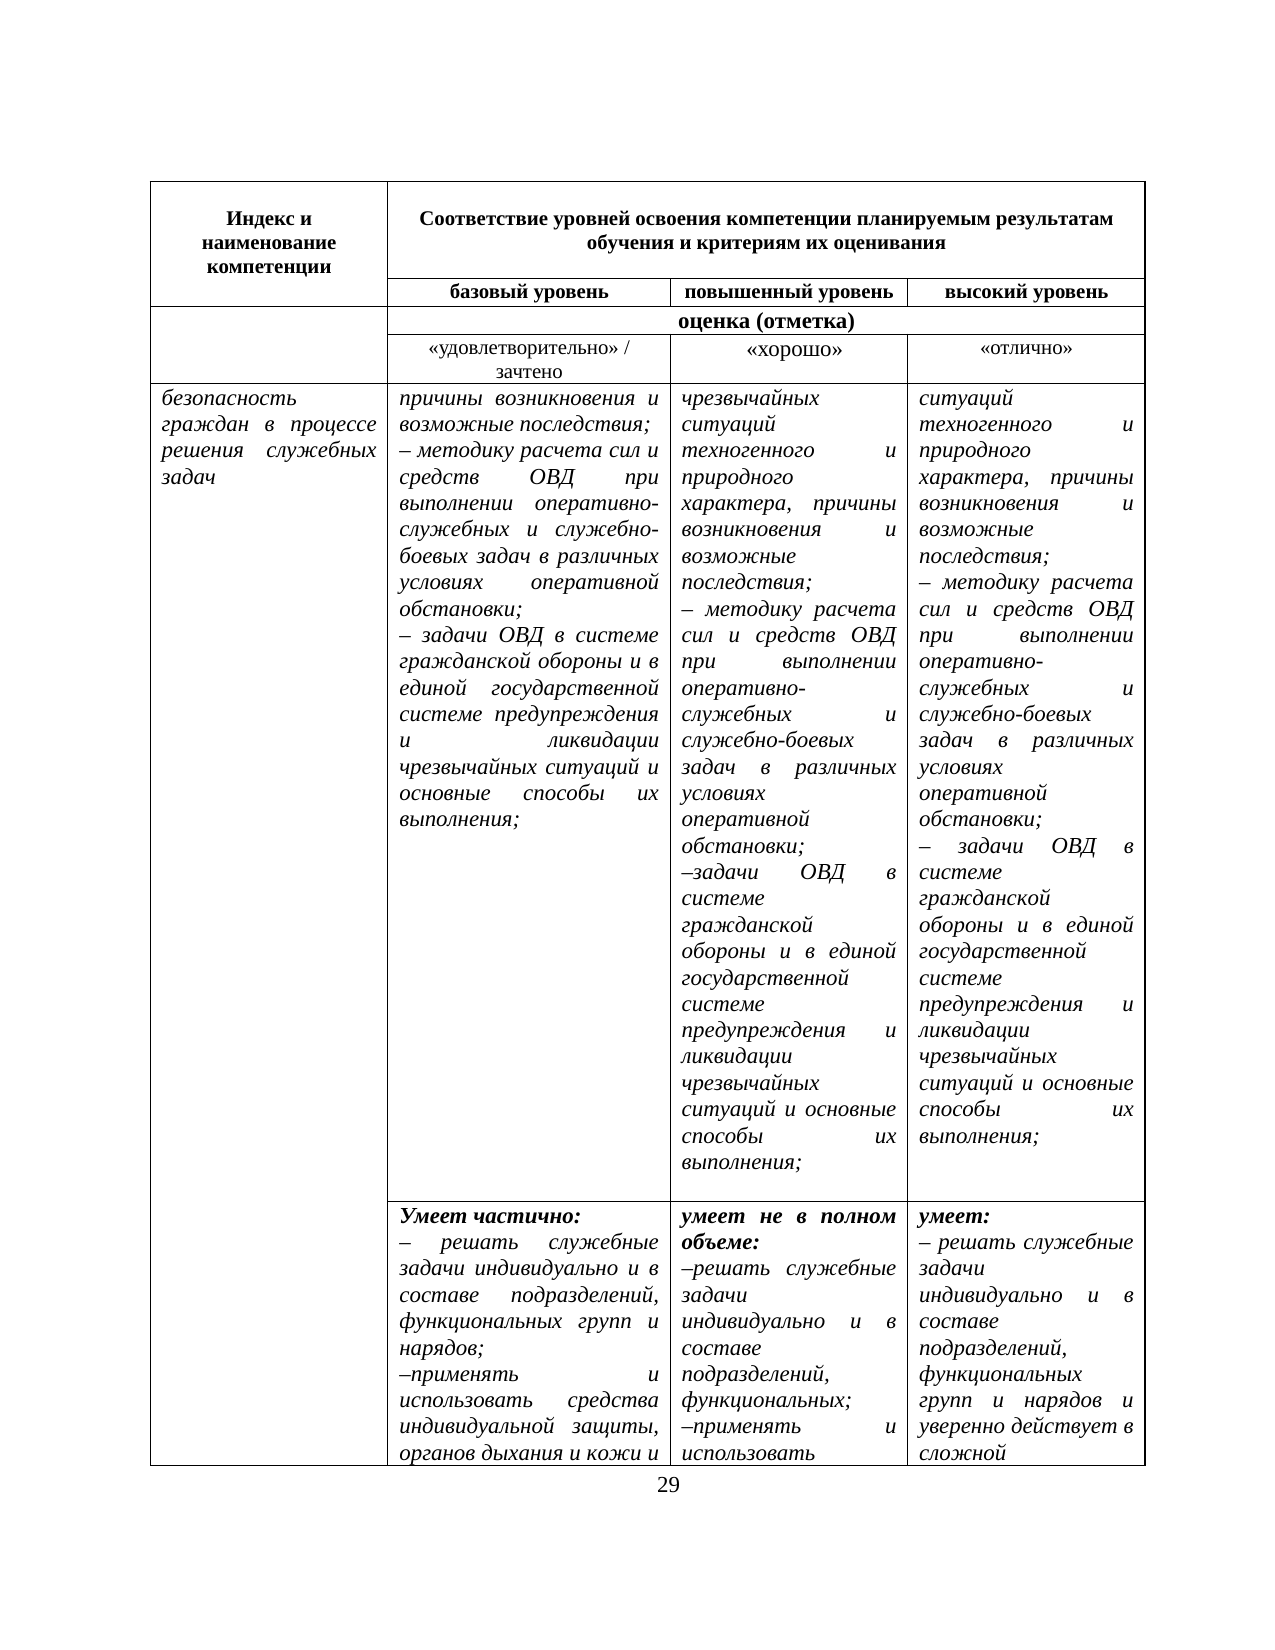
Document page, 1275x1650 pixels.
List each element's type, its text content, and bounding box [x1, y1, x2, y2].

table_cell оценка (отметка) [388, 307, 1144, 333]
table_cell высокий уровень [908, 279, 1144, 306]
table_header Индекс и наименование компетенции [151, 182, 387, 306]
table_cell «удовлетворительно» / зачтено [388, 335, 670, 383]
table_cell «отлично» [908, 335, 1144, 383]
table_cell базовый уровень [388, 279, 670, 306]
table_cell [151, 307, 387, 383]
table_header Соответствие уровней освоения компетенции планируемым результатам обучения и критериям их оценивания [388, 182, 1144, 278]
table_cell «хорошо» [671, 335, 907, 383]
table_cell повышенный уровень [671, 279, 907, 306]
